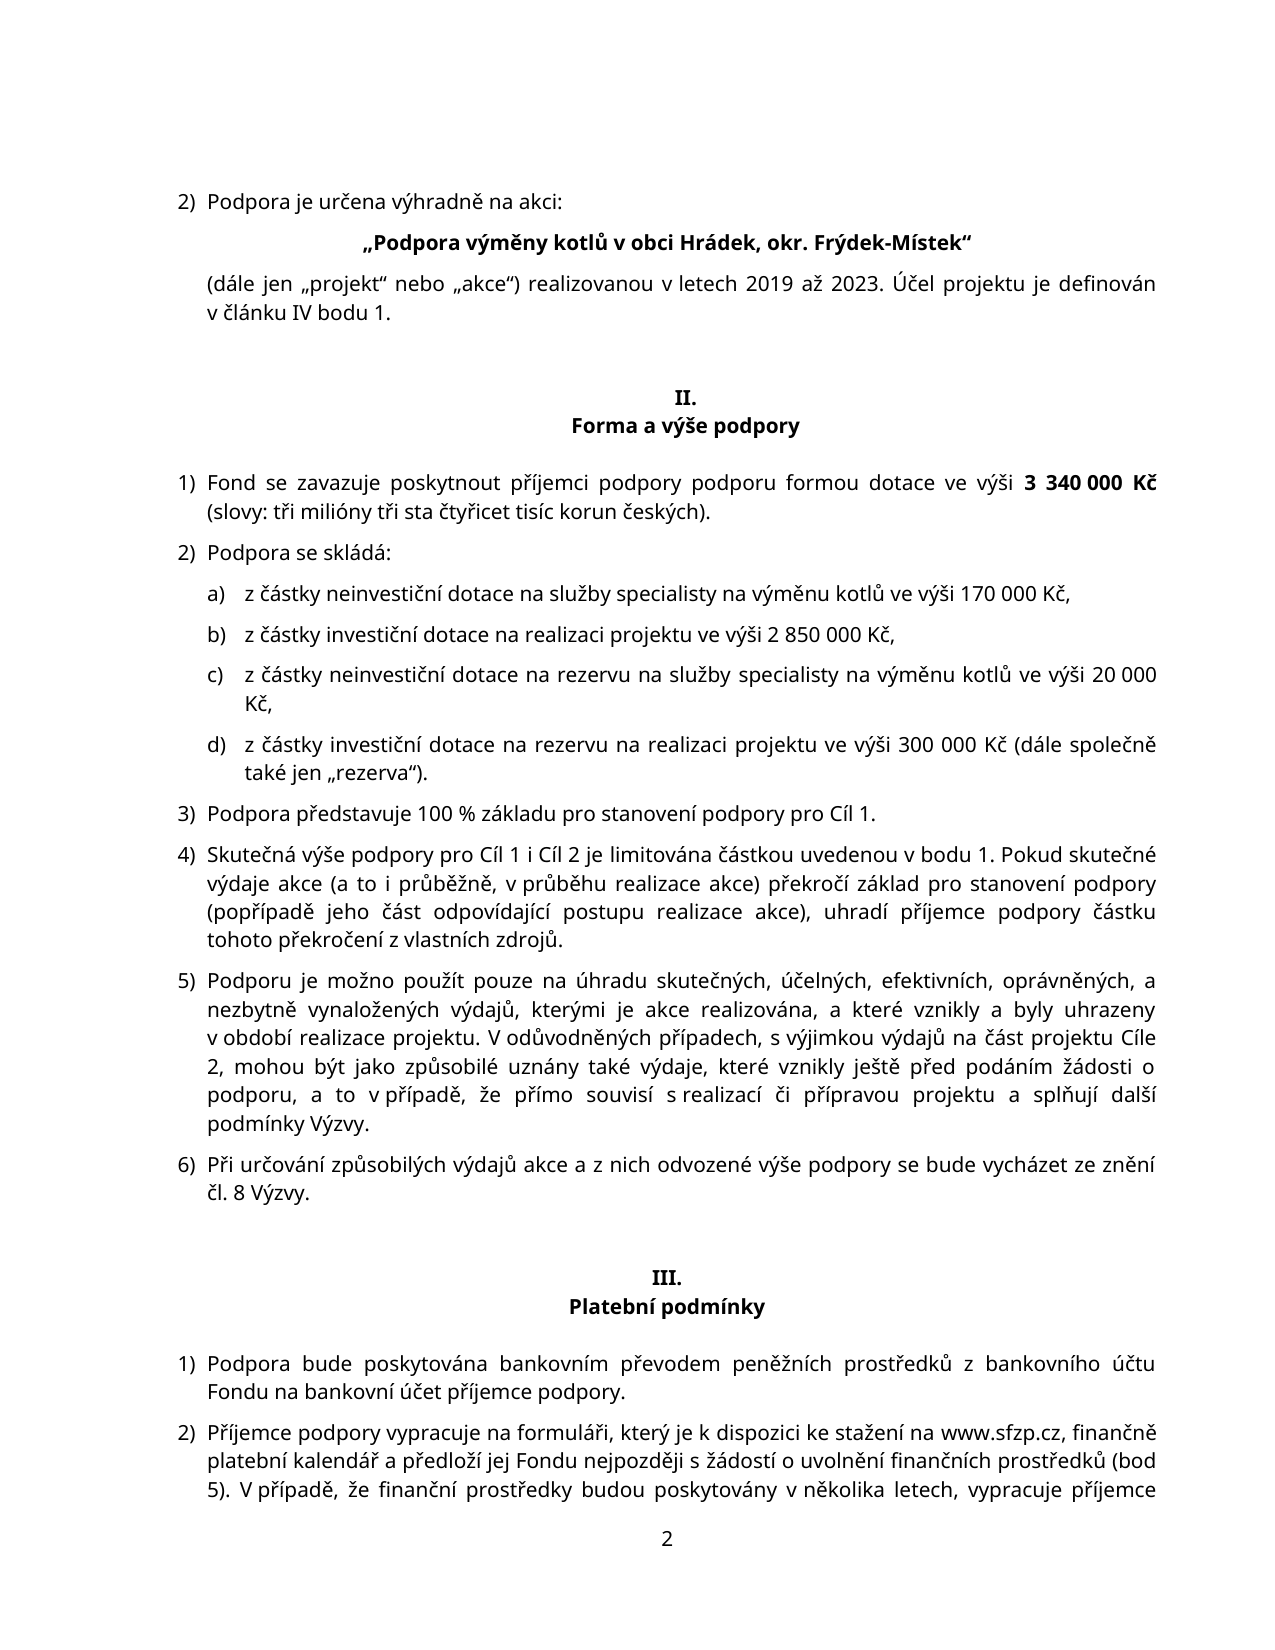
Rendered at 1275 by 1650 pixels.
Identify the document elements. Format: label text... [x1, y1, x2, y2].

text Forma a výše podpory [177, 412, 1157, 440]
list Podpora se skládá: [177, 538, 1157, 566]
list Podporu je možno použít pouze na úhradu skutečných, účelných, efektivních, oprávněných, a nezbytně vynaložených výdajů, kterými je akce realizována, a které vznikly a byly uhrazeny v období realizace projektu. V odůvodněných případech, s výjimkou výdajů na část projektu Cíle 2, mohou být jako způsobilé uznány také výdaje, které vznikly ještě před podáním žádosti o podporu, a to v případě, že přímo souvisí s realizací či přípravou projektu a splňují další podmínky Výzvy. [177, 967, 1157, 1137]
list Skutečná výše podpory pro Cíl 1 i Cíl 2 je limitována částkou uvedenou v bodu 1. Pokud skutečné výdaje akce (a to i průběžně, v průběhu realizace akce) překročí základ pro stanovení podpory (popřípadě jeho část odpovídající postupu realizace akce), uhradí příjemce podpory částku tohoto překročení z vlastních zdrojů. [177, 840, 1157, 954]
list Podpora je určena výhradně na akci: [177, 187, 1157, 216]
text II. [177, 383, 1157, 412]
list z částky investiční dotace na realizaci projektu ve výši 2 850 000 Kč, [207, 620, 1157, 648]
text „Podpora výměny kotlů v obci Hrádek, okr. Frýdek-Místek“ [177, 228, 1157, 257]
list z částky neinvestiční dotace na rezervu na služby specialisty na výměnu kotlů ve výši 20 000 Kč, [207, 661, 1157, 717]
list Fond se zavazuje poskytnout příjemci podpory podporu formou dotace ve výši 3 340 000 Kč (slovy: tři milióny tři sta čtyřicet tisíc korun českých). [177, 468, 1157, 525]
list Podpora představuje 100 % základu pro stanovení podpory pro Cíl 1. [177, 799, 1157, 828]
text III. [177, 1263, 1157, 1292]
list Při určování způsobilých výdajů akce a z nich odvozené výše podpory se bude vycházet ze znění čl. 8 Výzvy. [177, 1150, 1157, 1207]
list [177, 1418, 1157, 1503]
list z částky neinvestiční dotace na služby specialisty na výměnu kotlů ve výši 170 000 Kč, [207, 579, 1157, 607]
text Platební podmínky [177, 1292, 1157, 1320]
list Podpora bude poskytována bankovním převodem peněžních prostředků z bankovního účtu Fondu na bankovní účet příjemce podpory. [177, 1349, 1157, 1406]
list z částky investiční dotace na rezervu na realizaci projektu ve výši 300 000 Kč (dále společně také jen „rezerva“). [207, 730, 1157, 787]
text (dále jen „projekt“ nebo „akce“) realizovanou v letech 2019 až 2023. Účel projektu je definován v článku IV bodu 1. [207, 269, 1157, 326]
